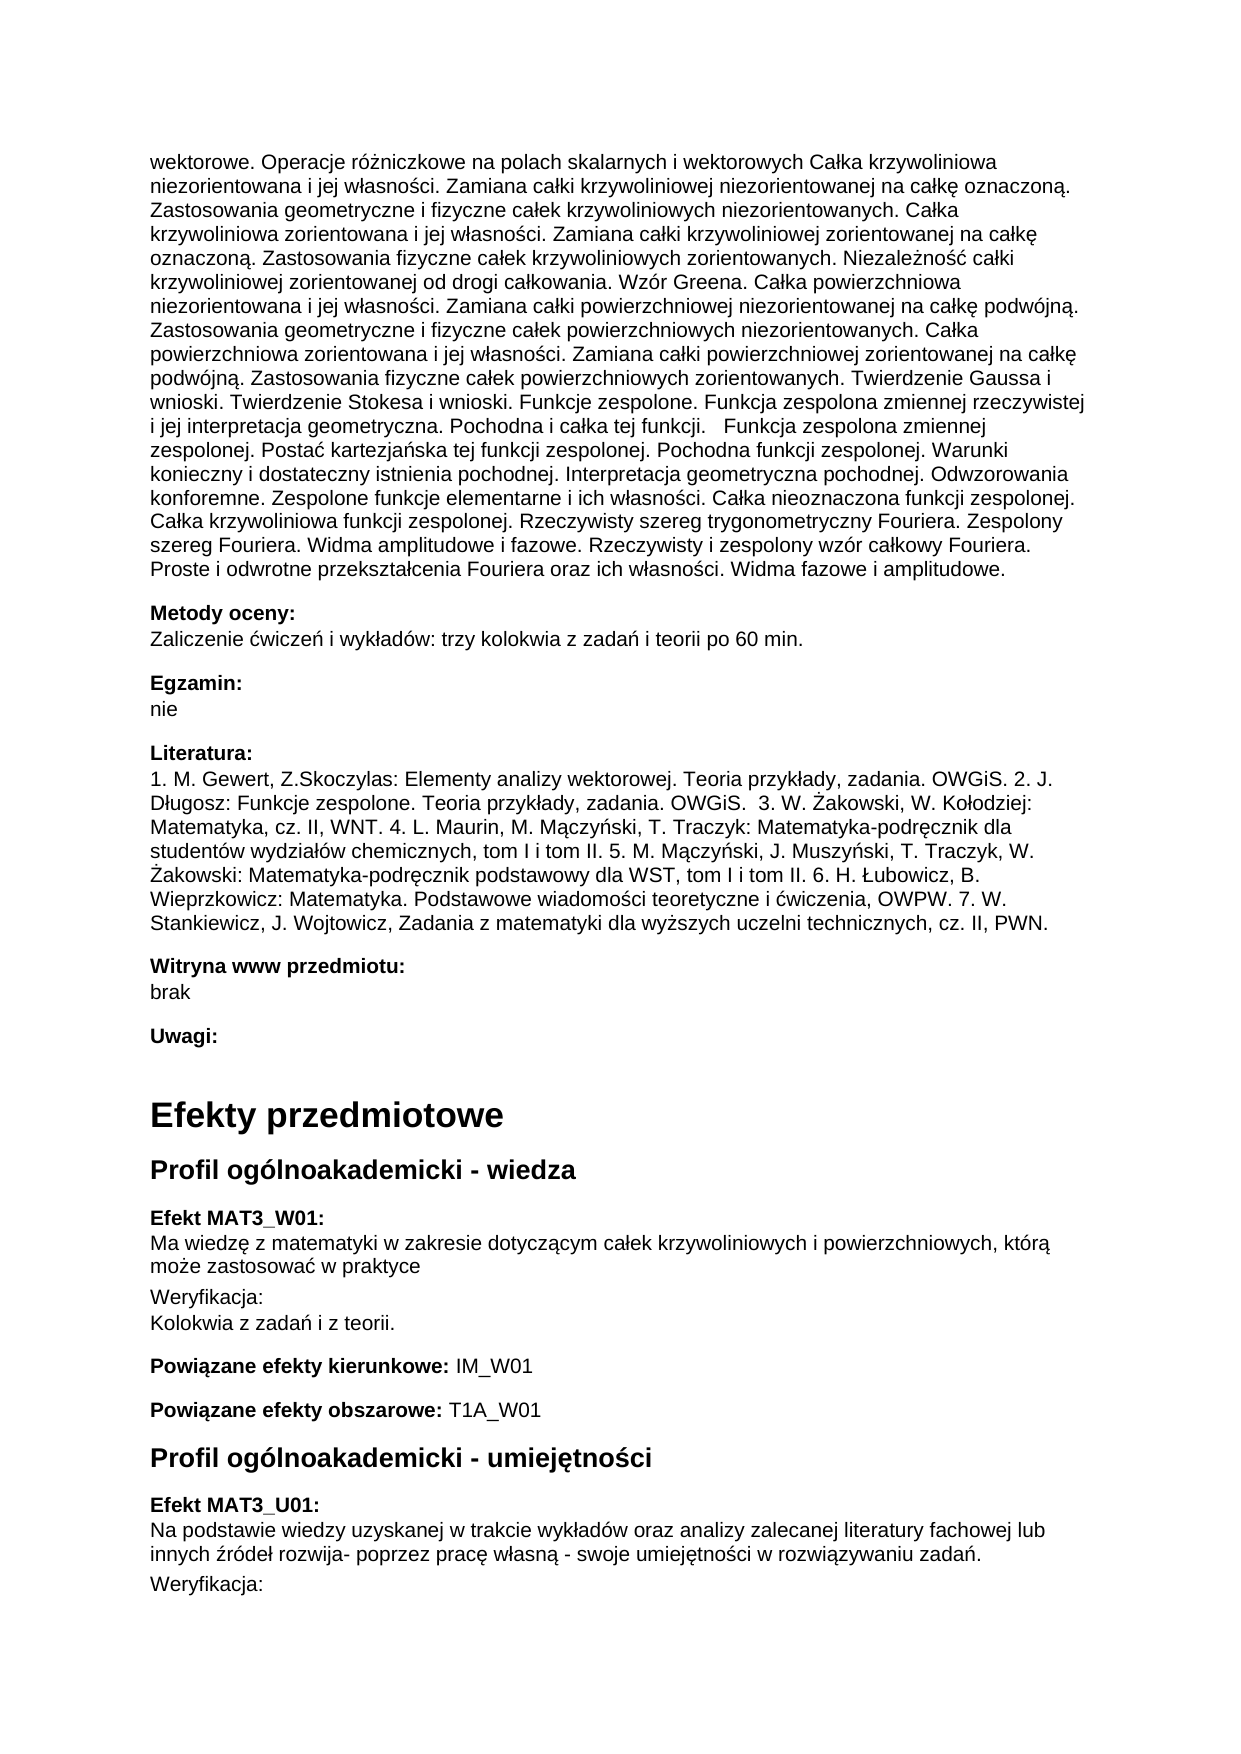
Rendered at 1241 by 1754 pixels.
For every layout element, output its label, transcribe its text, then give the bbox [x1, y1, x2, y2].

text Powiązane efekty obszarowe: T1A_W01 [150, 1398, 1090, 1422]
text Powiązane efekty kierunkowe: IM_W01 [150, 1354, 1090, 1378]
text brak [150, 980, 1090, 1004]
text Zaliczenie ćwiczeń i wykładów: trzy kolokwia z zadań i teorii po 60 min. [150, 627, 1090, 651]
text Egzamin: [150, 671, 1090, 695]
text Metody oceny: [150, 601, 1090, 625]
subtitle Profil ogólnoakademicki - umiejętności [150, 1442, 1090, 1473]
text nie [150, 697, 1090, 721]
text Witryna www przedmiotu: [150, 954, 1090, 978]
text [150, 150, 1090, 581]
text 1. M. Gewert, Z.Skoczylas: Elementy analizy wektorowej. Teoria przykłady, zadania. OWGiS. 2. J. Długosz: Funkcje zespolone. Teoria przykłady, zadania. OWGiS. 3. W. Żakowski, W. Kołodziej: Matematyka, cz. II, WNT. 4. L. Maurin, M. Mączyński, T. Traczyk: Matematyka-podręcznik dla studentów wydziałów chemicznych, tom I i tom II. 5. M. Mączyński, J. Muszyński, T. Traczyk, W. Żakowski: Matematyka-podręcznik podstawowy dla WST, tom I i tom II. 6. H. Łubowicz, B. Wieprzkowicz: Matematyka. Podstawowe wiadomości teoretyczne i ćwiczenia, OWPW. 7. W. Stankiewicz, J. Wojtowicz, Zadania z matematyki dla wyższych uczelni technicznych, cz. II, PWN. [150, 767, 1090, 934]
subtitle Efekty przedmiotowe [150, 1094, 1090, 1134]
text Kolokwia z zadań i z teorii. [150, 1311, 1090, 1334]
text Efekt MAT3_U01: [150, 1493, 1090, 1517]
text Weryfikacja: [150, 1284, 1090, 1308]
subtitle Profil ogólnoakademicki - wiedza [150, 1154, 1090, 1186]
text Weryfikacja: [150, 1572, 1090, 1596]
text Literatura: [150, 741, 1090, 764]
text Ma wiedzę z matematyki w zakresie dotyczącym całek krzywoliniowych i powierzchniowych, którą może zastosować w praktyce [150, 1230, 1090, 1278]
text Na podstawie wiedzy uzyskanej w trakcie wykładów oraz analizy zalecanej literatury fachowej lub innych źródeł rozwija- poprzez pracę własną - swoje umiejętności w rozwiązywaniu zadań. [150, 1518, 1090, 1566]
text Efekt MAT3_W01: [150, 1205, 1090, 1229]
text Uwagi: [150, 1024, 1090, 1048]
